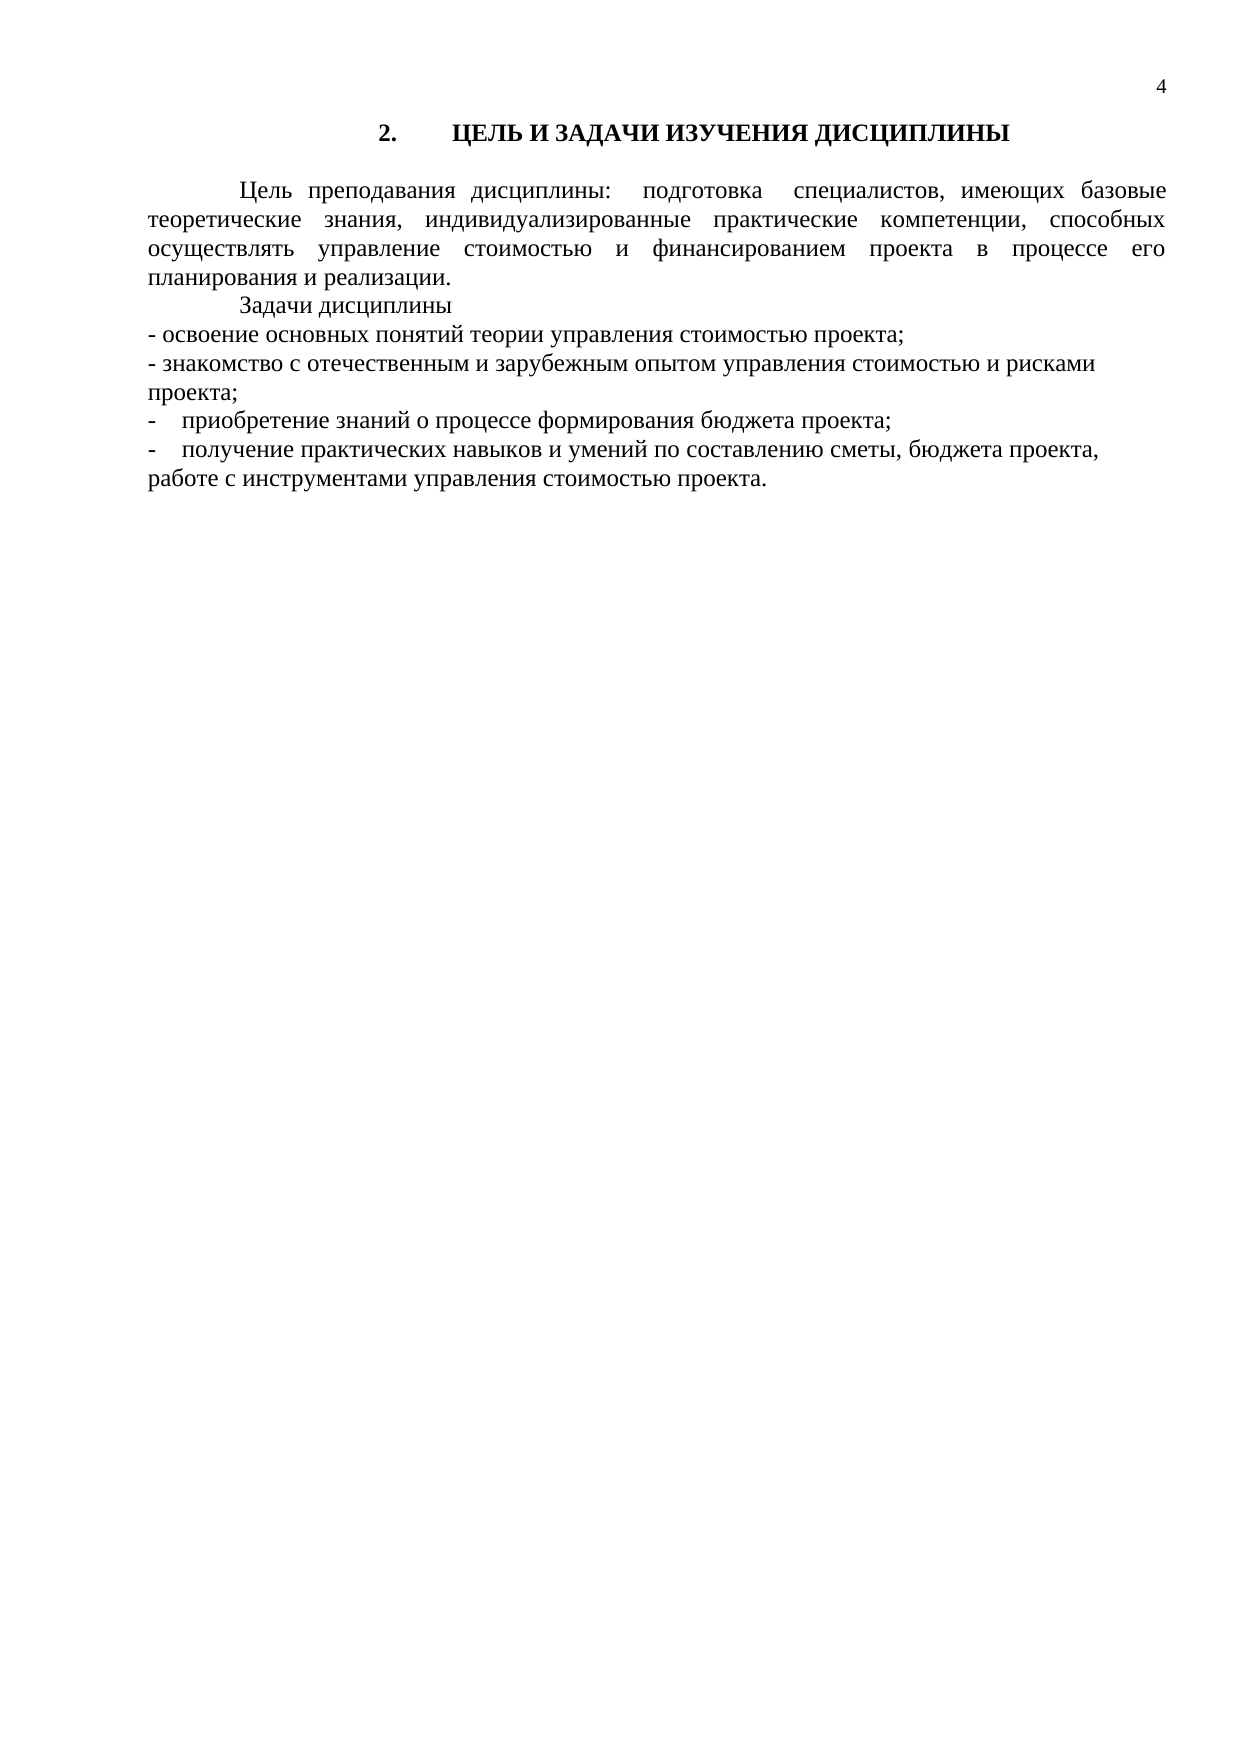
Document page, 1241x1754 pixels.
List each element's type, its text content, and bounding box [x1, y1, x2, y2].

text Цель преподавания дисциплины: подготовка специалистов, имеющих базовые теоретические знания, индивидуализированные практические компетенции, способных осуществлять управление стоимостью и финансированием проекта в процессе его планирования и реализации. [148, 176, 1166, 291]
text Задачи дисциплины [148, 291, 1166, 319]
text - освоение основных понятий теории управления стоимостью проекта; [148, 319, 1166, 348]
text - знакомство с отечественным и зарубежным опытом управления стоимостью и рисками проекта; [148, 348, 1166, 406]
list ЦЕЛЬ И ЗАДАЧИ ИЗУЧЕНИЯ ДИСЦИПЛИНЫ [148, 118, 1166, 147]
text - приобретение знаний о процессе формирования бюджета проекта; [148, 406, 1166, 434]
text - получение практических навыков и умений по составлению сметы, бюджета проекта, работе с инструментами управления стоимостью проекта. [148, 434, 1166, 492]
